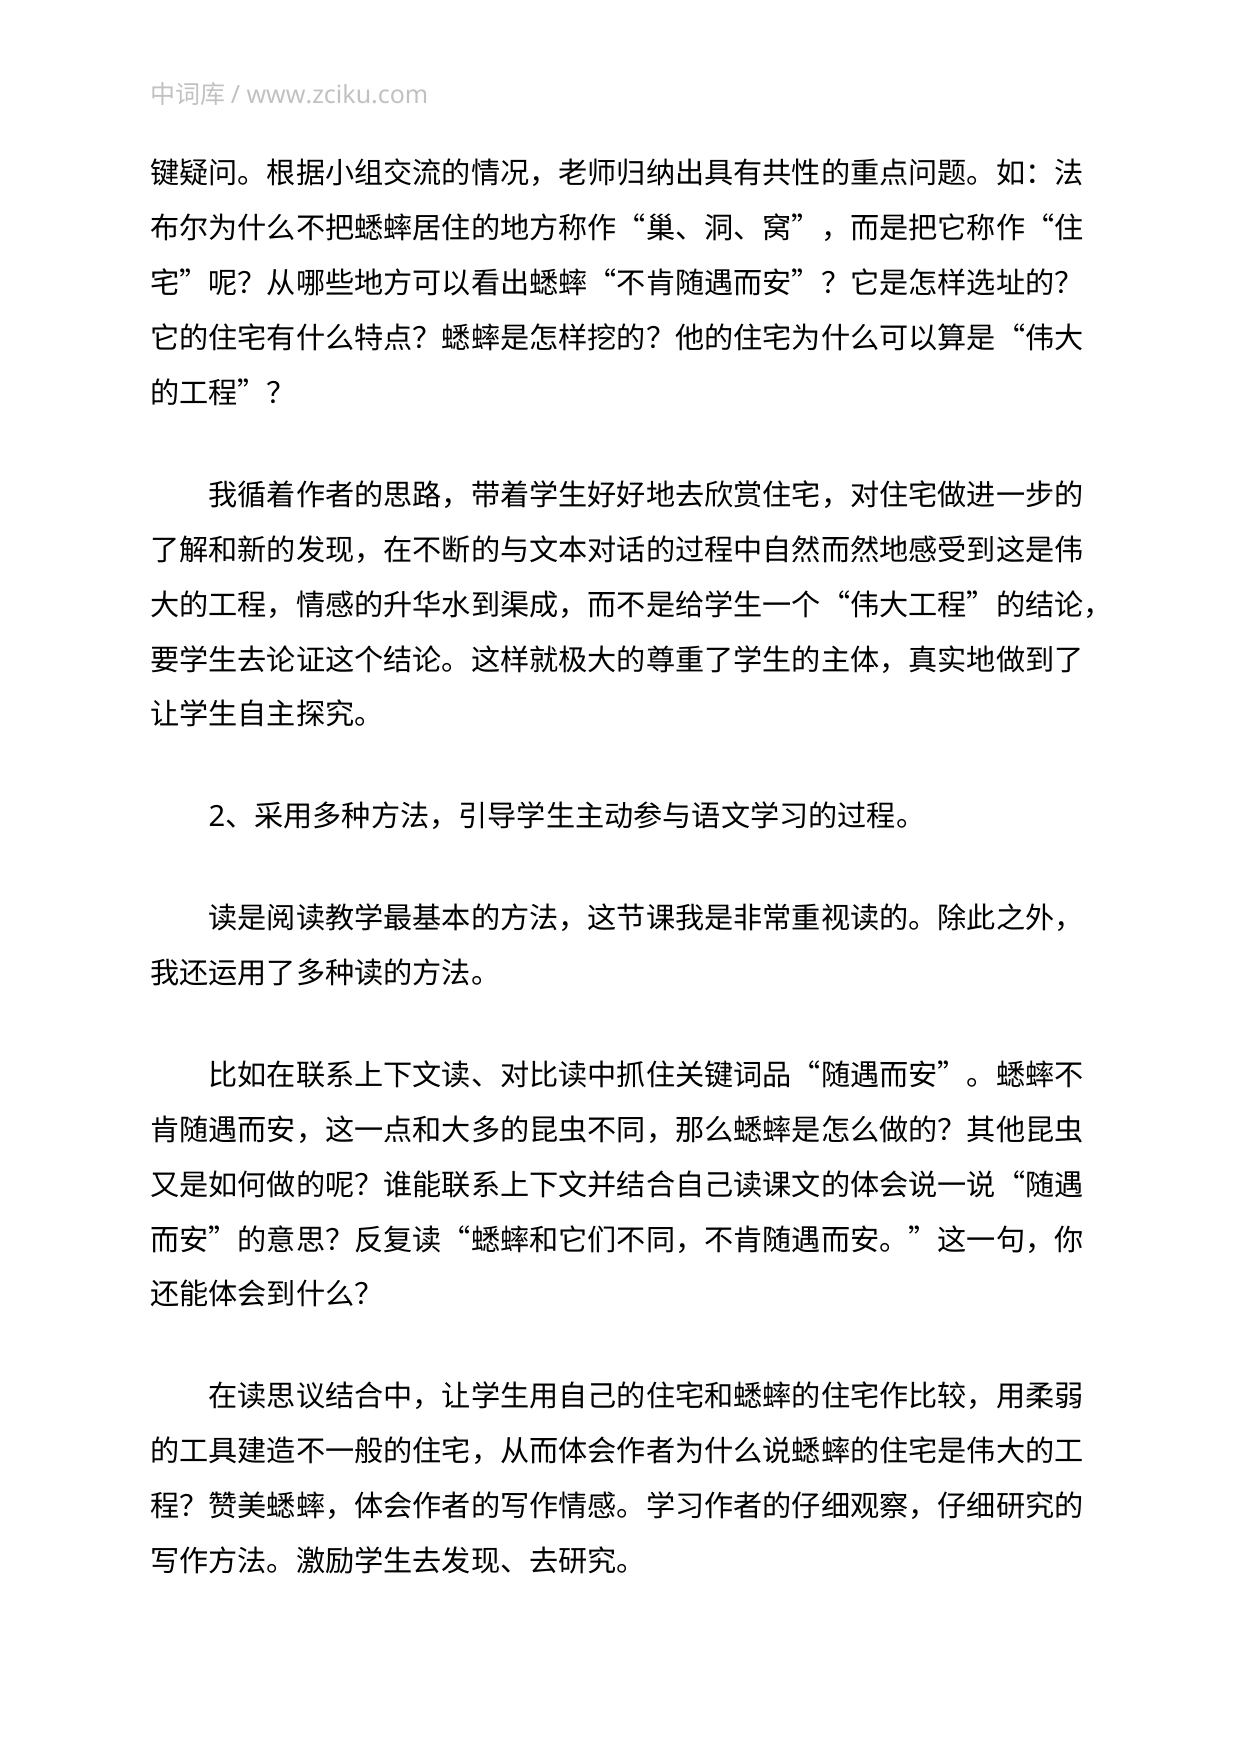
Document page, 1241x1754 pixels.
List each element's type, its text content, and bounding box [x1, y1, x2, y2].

text 读是阅读教学最基本的方法，这节课我是非常重视读的。除此之外，我还运用了多种读的方法。 [150, 895, 1090, 992]
text 2、采用多种方法，引导学生主动参与语文学习的过程。 [150, 793, 1090, 835]
text 在读思议结合中，让学生用自己的住宅和蟋蟀的住宅作比较，用柔弱的工具建造不一般的住宅，从而体会作者为什么说蟋蟀的住宅是伟大的工程？赞美蟋蟀，体会作者的写作情感。学习作者的仔细观察，仔细研究的写作方法。激励学生去发现、去研究。 [150, 1373, 1090, 1580]
text 我循着作者的思路，带着学生好好地去欣赏住宅，对住宅做进一步的了解和新的发现，在不断的与文本对话的过程中自然而然地感受到这是伟大的工程，情感的升华水到渠成，而不是给学生一个“伟大工程”的结论，要学生去论证这个结论。这样就极大的尊重了学生的主体，真实地做到了让学生自主探究。 [150, 471, 1090, 733]
text 比如在联系上下文读、对比读中抓住关键词品“随遇而安”。蟋蟀不肯随遇而安，这一点和大多的昆虫不同，那么蟋蟀是怎么做的？其他昆虫又是如何做的呢？谁能联系上下文并结合自己读课文的体会说一说“随遇而安”的意思？反复读“蟋蟀和它们不同，不肯随遇而安。”这一句，你还能体会到什么？ [150, 1051, 1090, 1313]
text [150, 150, 1090, 412]
